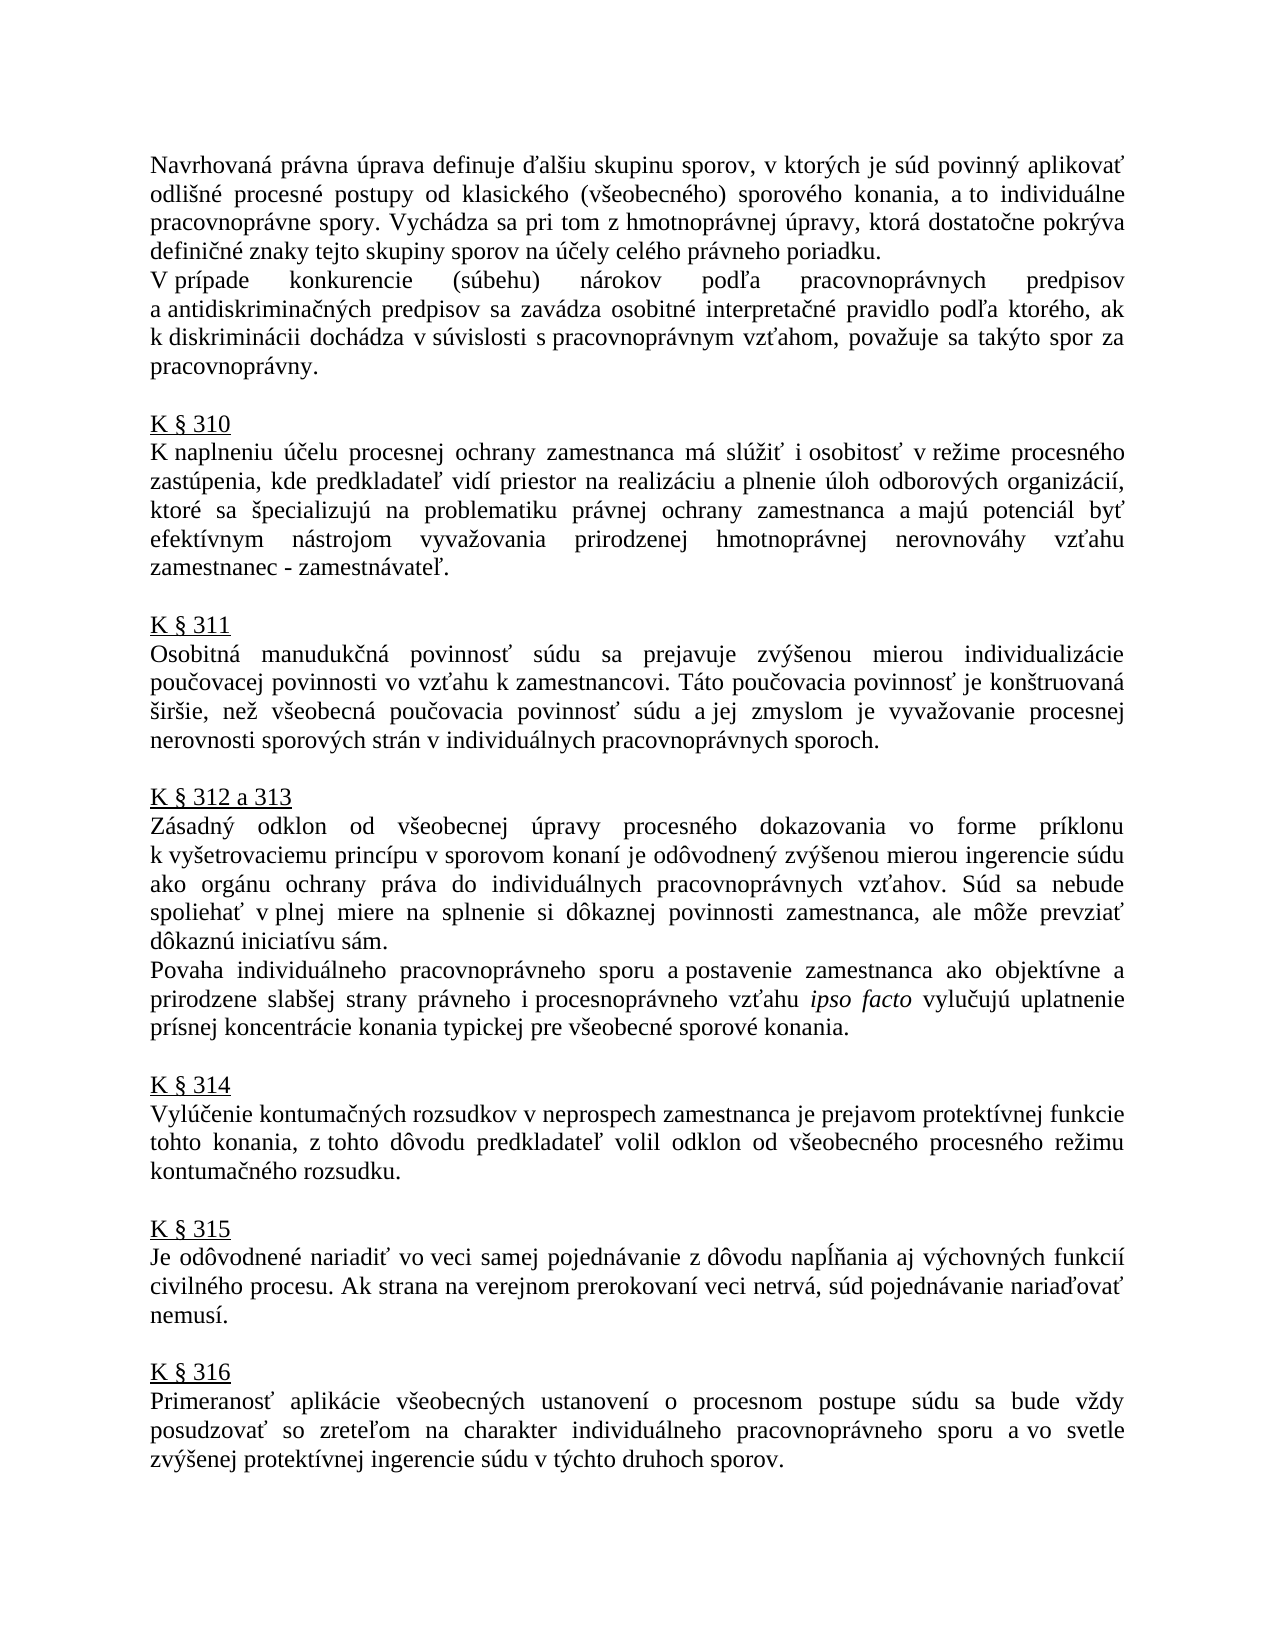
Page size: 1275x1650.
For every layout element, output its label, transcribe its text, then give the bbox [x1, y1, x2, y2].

text K § 314 [150, 1070, 1125, 1099]
text Osobitná manudukčná povinnosť súdu sa prejavuje zvýšenou mierou individualizácie poučovacej povinnosti vo vzťahu k zamestnancovi. Táto poučovacia povinnosť je konštruovaná širšie, než všeobecná poučovacia povinnosť súdu a jej zmyslom je vyvažovanie procesnej nerovnosti sporových strán v individuálnych pracovnoprávnych sporoch. [150, 639, 1125, 754]
text K naplneniu účelu procesnej ochrany zamestnanca má slúžiť i osobitosť v režime procesného zastúpenia, kde predkladateľ vidí priestor na realizáciu a plnenie úloh odborových organizácií, ktoré sa špecializujú na problematiku právnej ochrany zamestnanca a majú potenciál byť efektívnym nástrojom vyvažovania prirodzenej hmotnoprávnej nerovnováhy vzťahu zamestnanec - zamestnávateľ. [150, 437, 1125, 581]
text Je odôvodnené nariadiť vo veci samej pojednávanie z dôvodu napĺňania aj výchovných funkcií civilného procesu. Ak strana na verejnom prerokovaní veci netrvá, súd pojednávanie nariaďovať nemusí. [150, 1242, 1125, 1329]
text Vylúčenie kontumačných rozsudkov v neprospech zamestnanca je prejavom protektívnej funkcie tohto konania, z tohto dôvodu predkladateľ volil odklon od všeobecného procesného režimu kontumačného rozsudku. [150, 1099, 1125, 1185]
text K § 311 [150, 610, 1125, 639]
text K § 316 [150, 1357, 1125, 1386]
text Povaha individuálneho pracovnoprávneho sporu a postavenie zamestnanca ako objektívne a prirodzene slabšej strany právneho i procesnoprávneho vzťahu ipso facto vylučujú uplatnenie prísnej koncentrácie konania typickej pre všeobecné sporové konania. [150, 955, 1125, 1041]
text K § 315 [150, 1214, 1125, 1242]
text K § 310 [150, 409, 1125, 437]
text V prípade konkurencie (súbehu) nárokov podľa pracovnoprávnych predpisov a antidiskriminačných predpisov sa zavádza osobitné interpretačné pravidlo podľa ktorého, ak k diskriminácii dochádza v súvislosti s pracovnoprávnym vzťahom, považuje sa takýto spor za pracovnoprávny. [150, 265, 1125, 380]
text K § 312 a 313 [150, 782, 1125, 811]
text Primeranosť aplikácie všeobecných ustanovení o procesnom postupe súdu sa bude vždy posudzovať so zreteľom na charakter individuálneho pracovnoprávneho sporu a vo svetle zvýšenej protektívnej ingerencie súdu v týchto druhoch sporov. [150, 1386, 1125, 1472]
text Zásadný odklon od všeobecnej úpravy procesného dokazovania vo forme príklonu k vyšetrovaciemu princípu v sporovom konaní je odôvodnený zvýšenou mierou ingerencie súdu ako orgánu ochrany práva do individuálnych pracovnoprávnych vzťahov. Súd sa nebude spoliehať v plnej miere na splnenie si dôkaznej povinnosti zamestnanca, ale môže prevziať dôkaznú iniciatívu sám. [150, 811, 1125, 955]
text Navrhovaná právna úprava definuje ďalšiu skupinu sporov, v ktorých je súd povinný aplikovať odlišné procesné postupy od klasického (všeobecného) sporového konania, a to individuálne pracovnoprávne spory. Vychádza sa pri tom z hmotnoprávnej úpravy, ktorá dostatočne pokrýva definičné znaky tejto skupiny sporov na účely celého právneho poriadku. [150, 150, 1125, 265]
